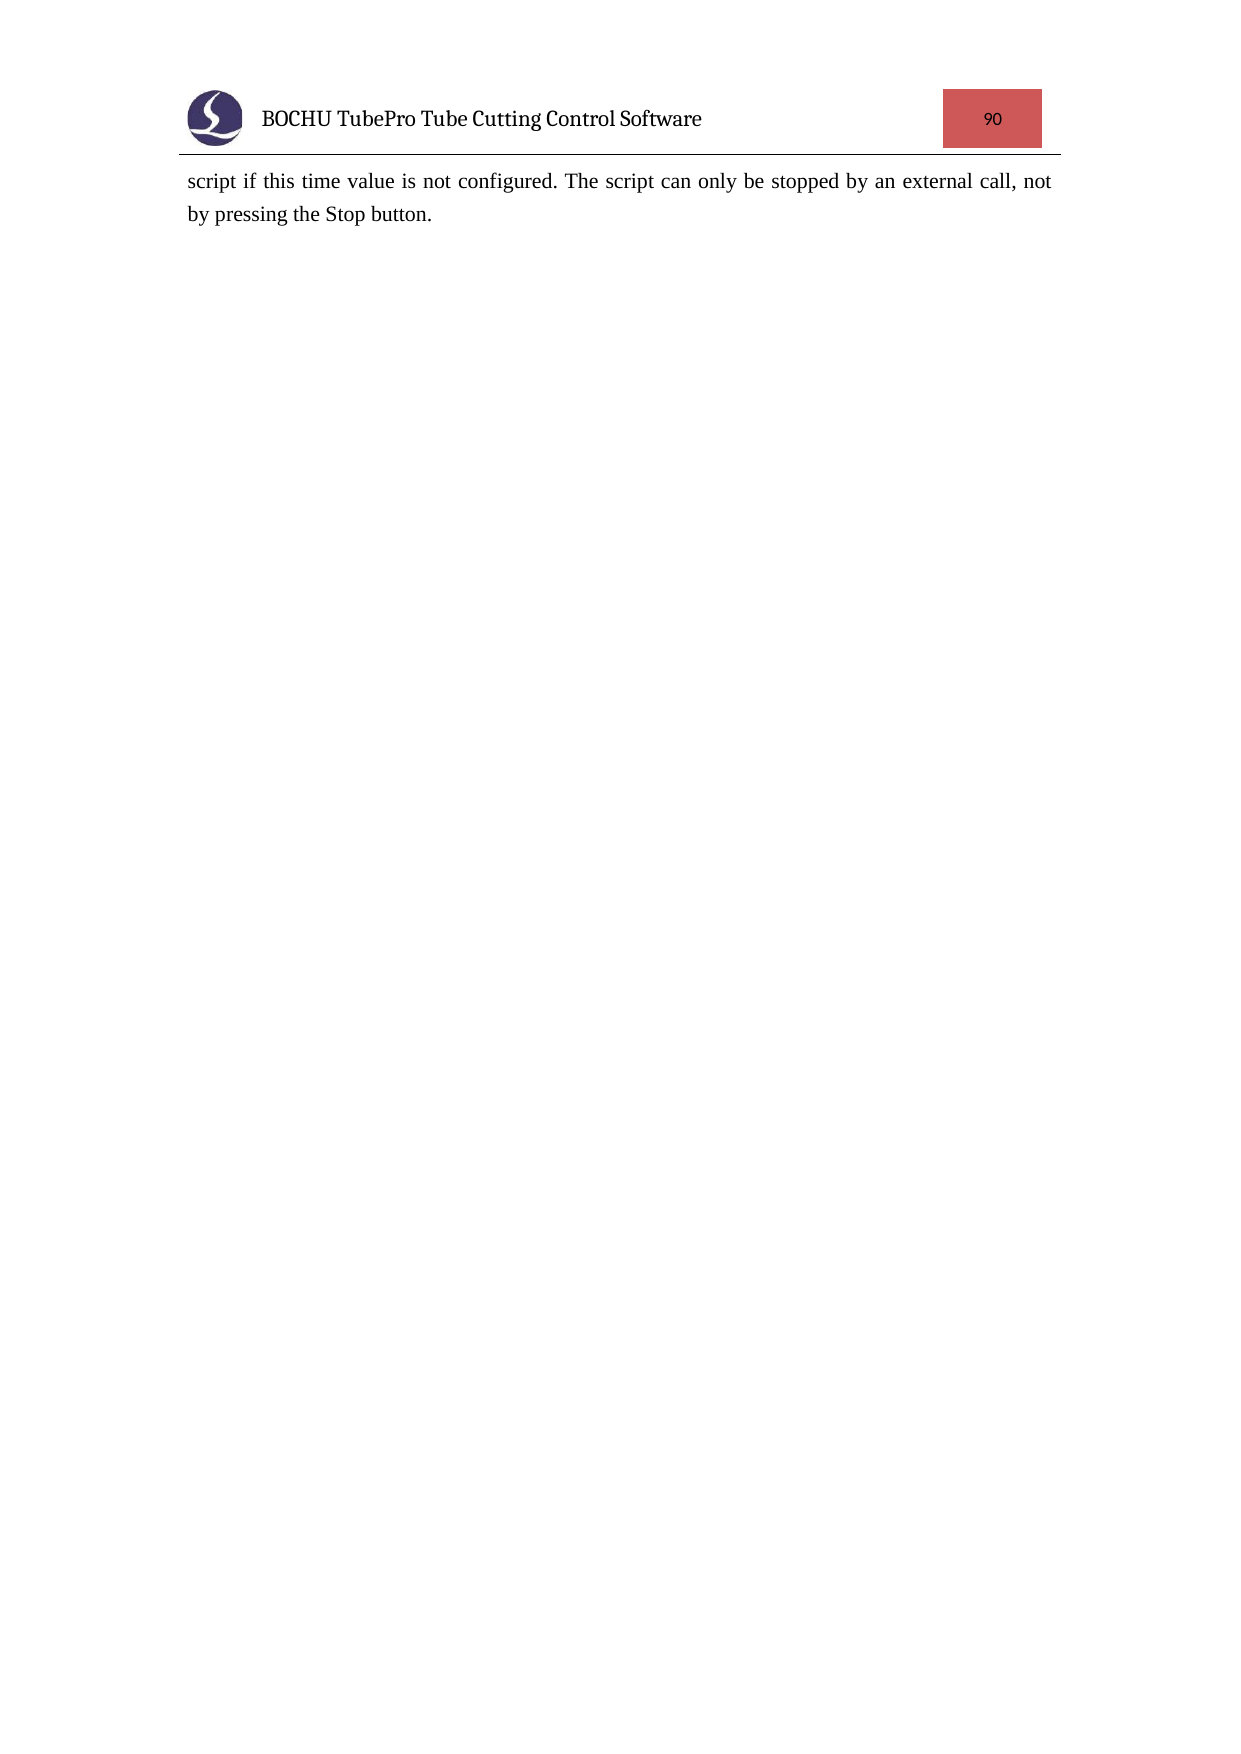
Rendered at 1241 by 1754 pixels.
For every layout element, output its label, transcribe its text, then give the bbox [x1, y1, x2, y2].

picture [187, 90, 243, 146]
